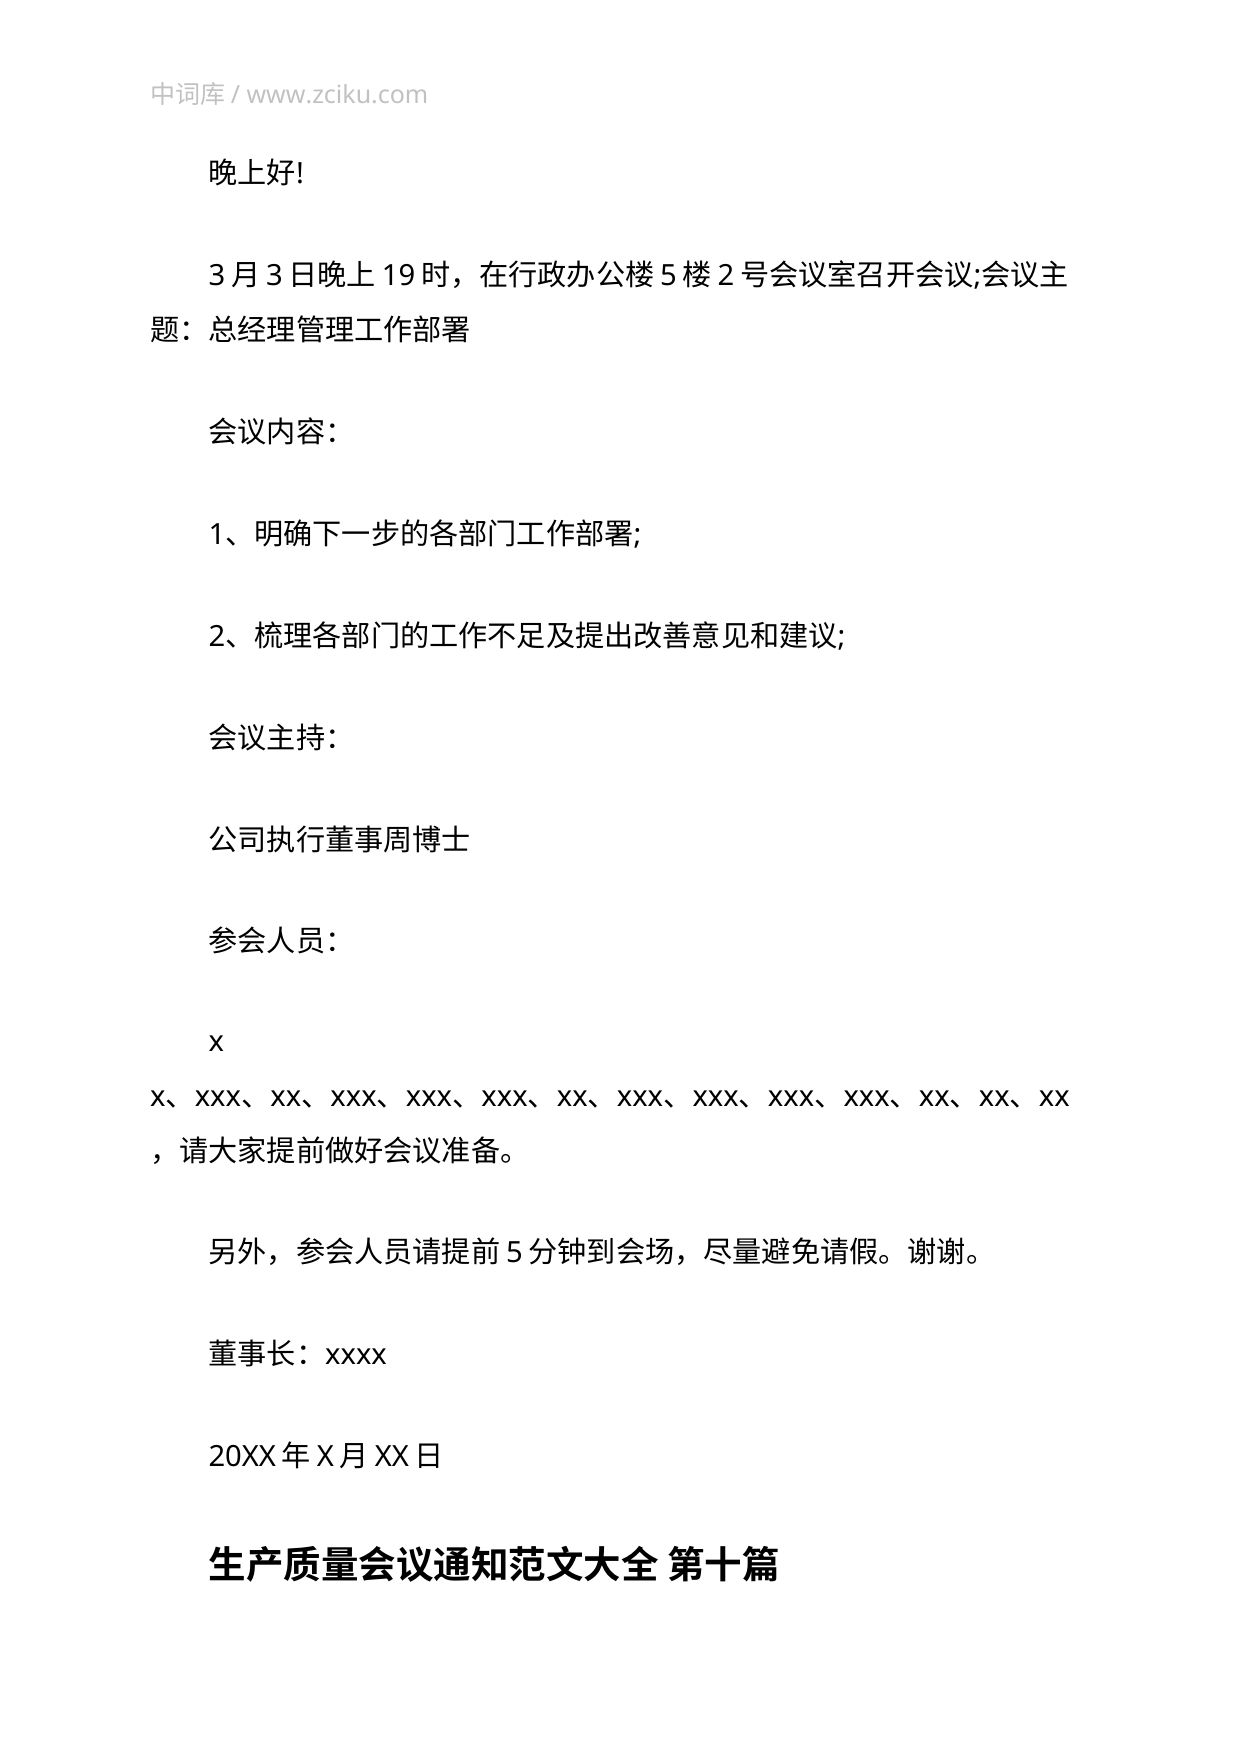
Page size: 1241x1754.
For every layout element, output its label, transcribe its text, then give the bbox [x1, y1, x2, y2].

text 会议主持： [150, 714, 1090, 757]
text 2、梳理各部门的工作不足及提出改善意见和建议; [150, 612, 1090, 655]
text 会议内容： [150, 409, 1090, 451]
text 董事长：xxxx [150, 1331, 1090, 1373]
text 另外，参会人员请提前5分钟到会场，尽量避免请假。谢谢。 [150, 1229, 1090, 1271]
text 3月3日晚上19时，在行政办公楼5楼2号会议室召开会议;会议主题：总经理管理工作部署 [150, 252, 1090, 349]
text 晚上好! [150, 150, 1090, 192]
text 20XX年X月XX日 [150, 1433, 1090, 1475]
text xx、xxx、xx、xxx、xxx、xxx、xx、xxx、xxx、xxx、xxx、xx、xx、xx，请大家提前做好会议准备。 [150, 1020, 1090, 1169]
text 1、明确下一步的各部门工作部署; [150, 511, 1090, 553]
text 生产质量会议通知范文大全 第十篇 [150, 1535, 1090, 1589]
text 公司执行董事周博士 [150, 816, 1090, 858]
text 参会人员： [150, 918, 1090, 960]
